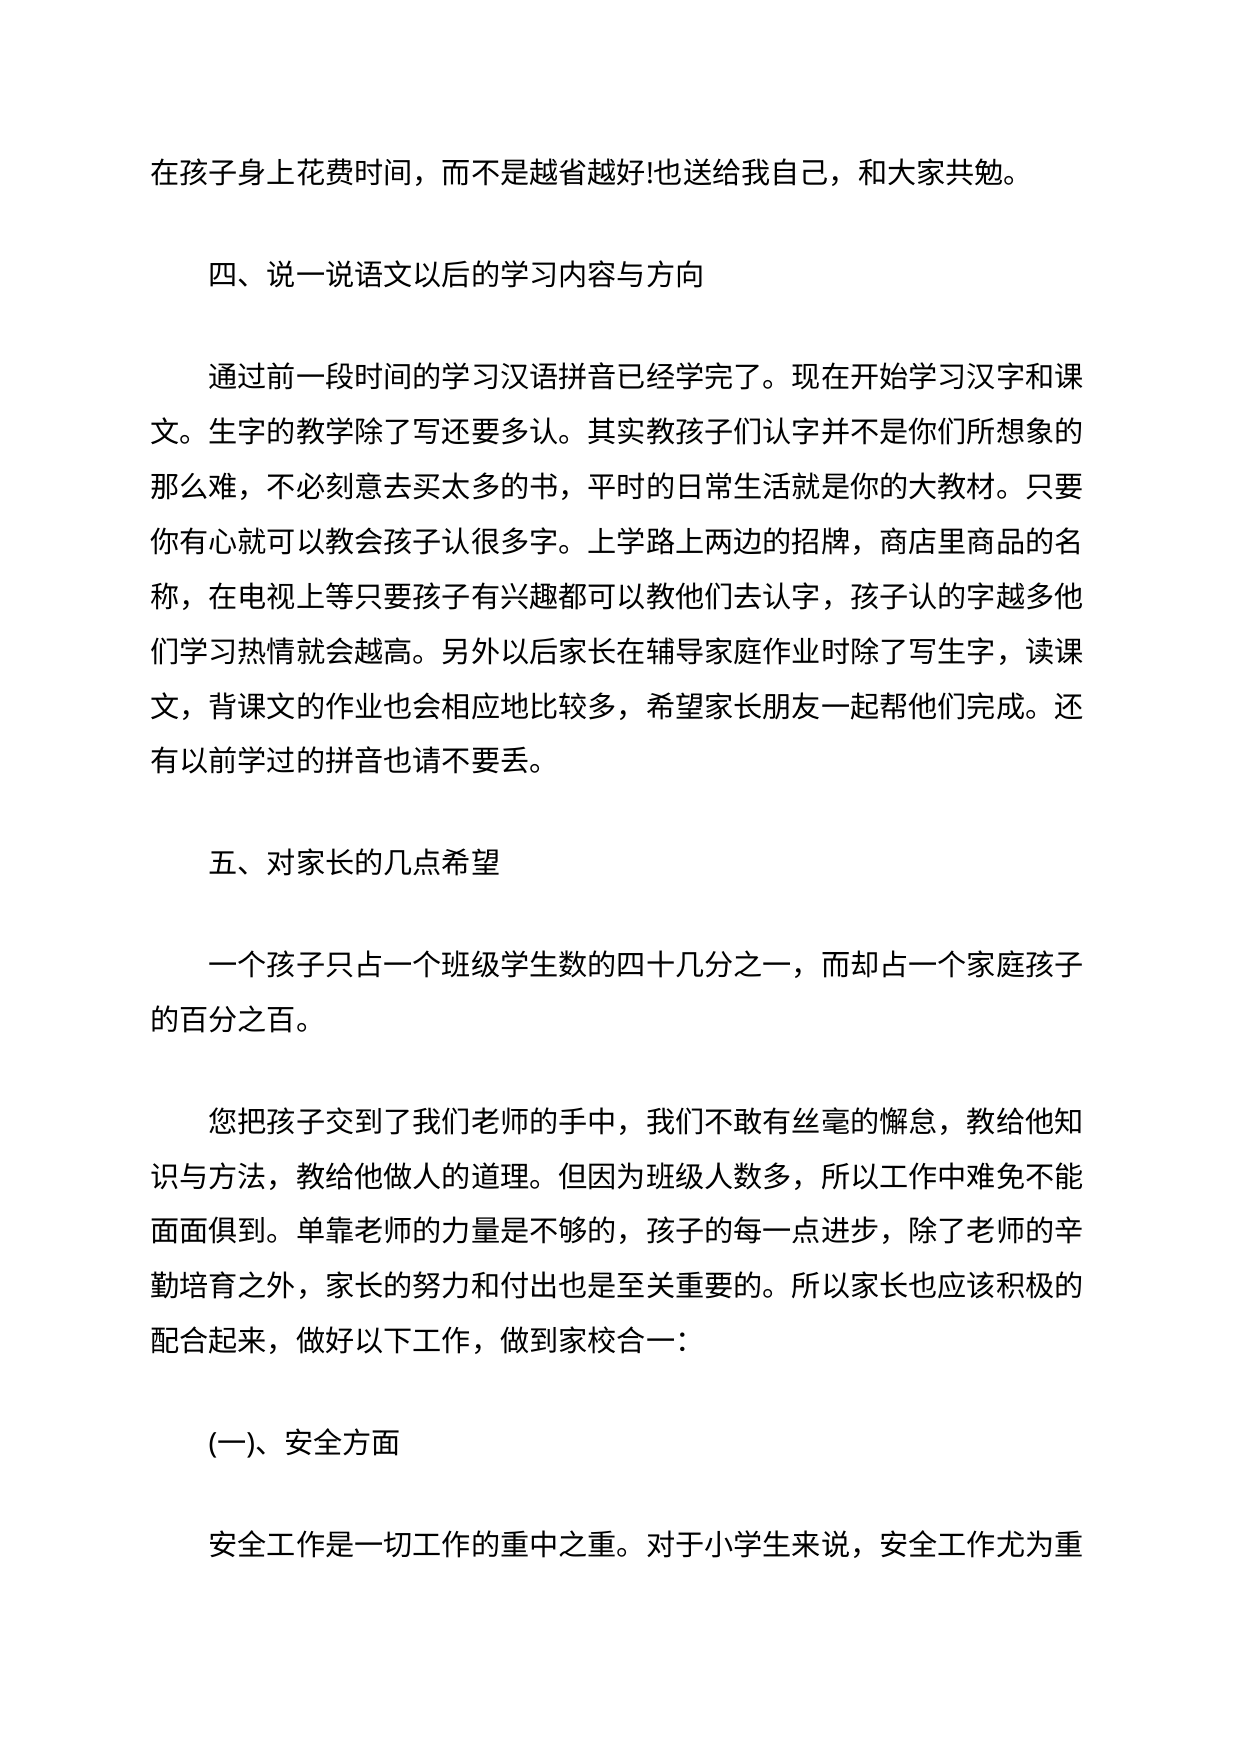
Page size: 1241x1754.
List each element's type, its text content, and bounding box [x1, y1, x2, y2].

text 通过前一段时间的学习汉语拼音已经学完了。现在开始学习汉字和课文。生字的教学除了写还要多认。其实教孩子们认字并不是你们所想象的那么难，不必刻意去买太多的书，平时的日常生活就是你的大教材。只要你有心就可以教会孩子认很多字。上学路上两边的招牌，商店里商品的名称，在电视上等只要孩子有兴趣都可以教他们去认字，孩子认的字越多他们学习热情就会越高。另外以后家长在辅导家庭作业时除了写生字，读课文，背课文的作业也会相应地比较多，希望家长朋友一起帮他们完成。还有以前学过的拼音也请不要丢。 [150, 354, 1090, 780]
text 五、对家长的几点希望 [150, 840, 1090, 882]
text 四、说一说语文以后的学习内容与方向 [150, 252, 1090, 294]
text 一个孩子只占一个班级学生数的四十几分之一，而却占一个家庭孩子的百分之百。 [150, 942, 1090, 1039]
text (一)、安全方面 [150, 1419, 1090, 1462]
text 您把孩子交到了我们老师的手中，我们不敢有丝毫的懈怠，教给他知识与方法，教给他做人的道理。但因为班级人数多，所以工作中难免不能面面俱到。单靠老师的力量是不够的，孩子的每一点进步，除了老师的辛勤培育之外，家长的努力和付出也是至关重要的。所以家长也应该积极的配合起来，做好以下工作，做到家校合一： [150, 1098, 1090, 1360]
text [150, 1522, 1090, 1564]
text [150, 150, 1090, 192]
